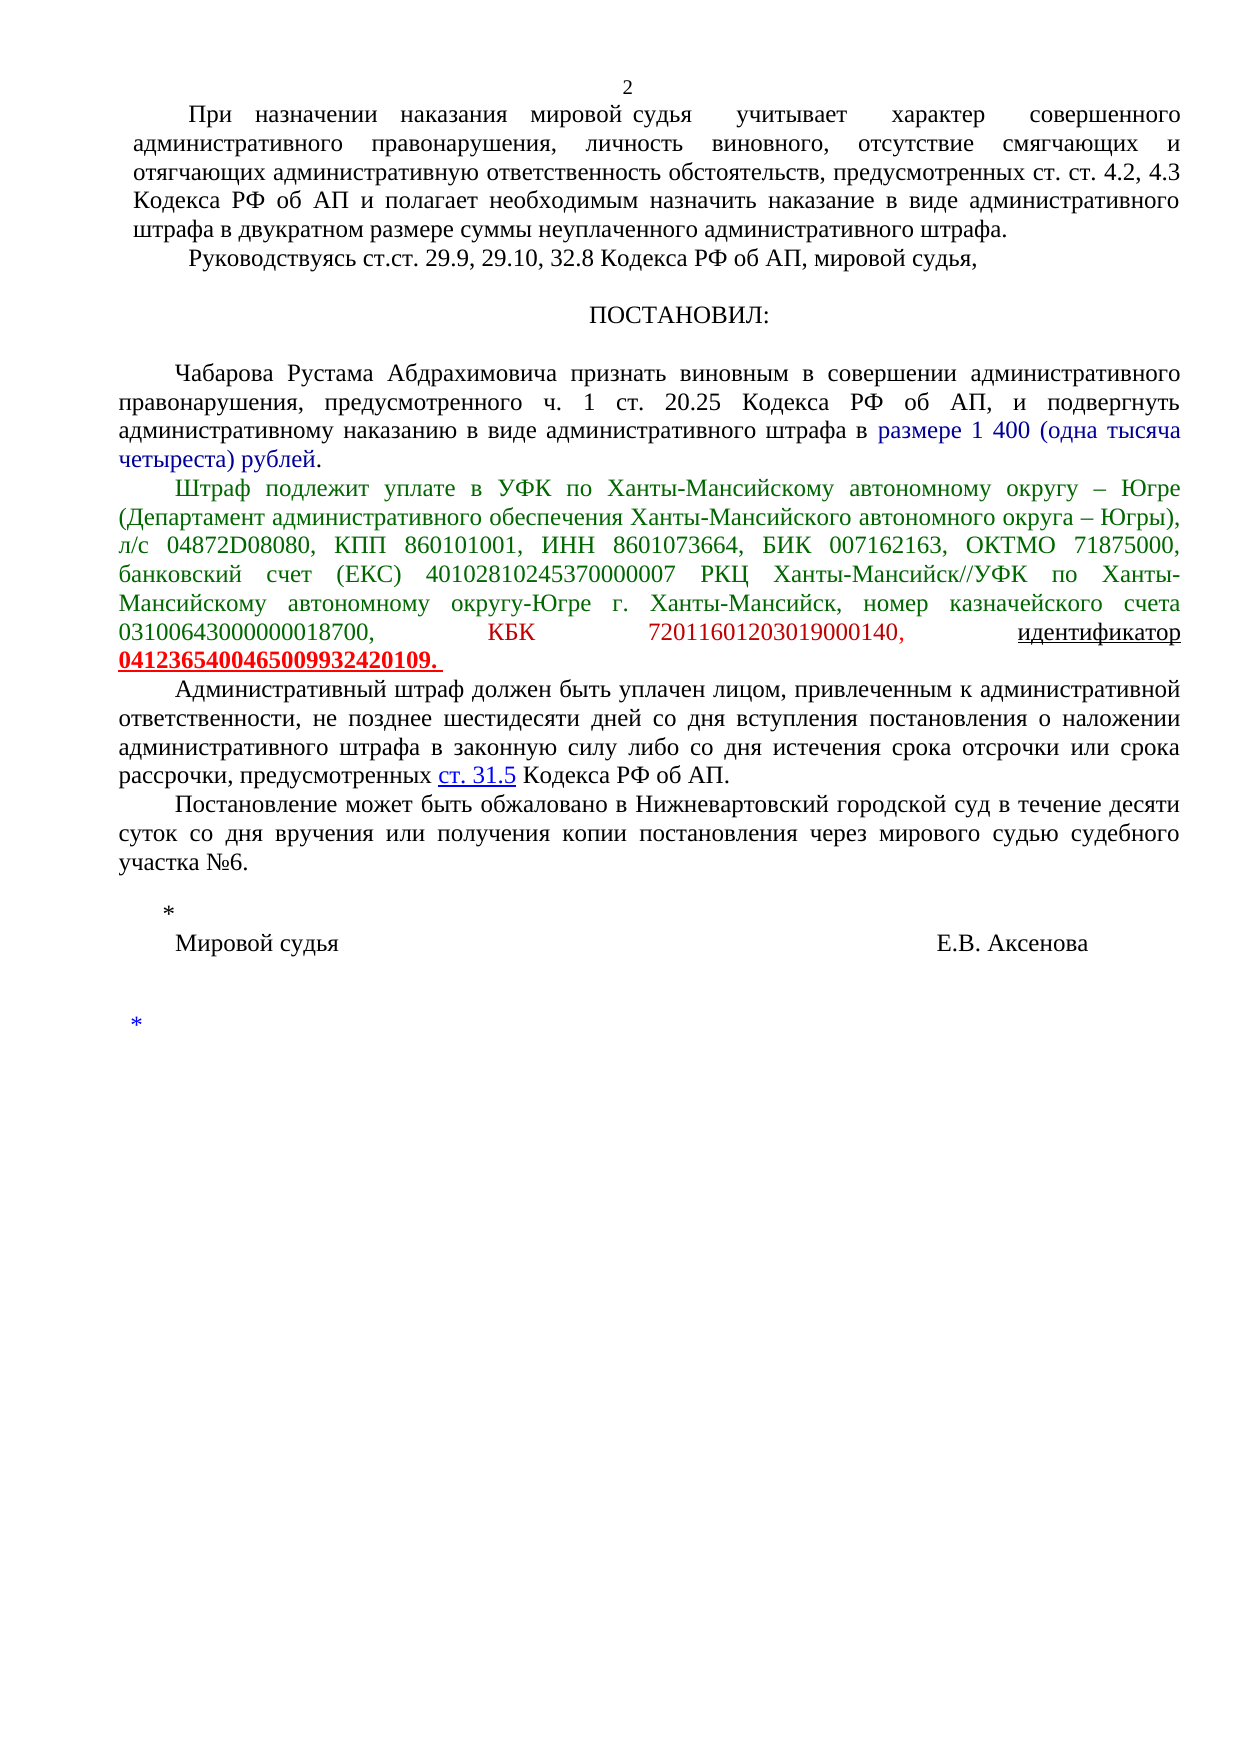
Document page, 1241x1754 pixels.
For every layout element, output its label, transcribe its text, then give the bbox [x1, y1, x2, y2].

text Чабарова Рустама Абдрахимовича признать виновным в совершении административного правонарушения, предусмотренного ч. 1 ст. 20.25 Кодекса РФ об АП, и подвергнуть административному наказанию в виде административного штрафа в размере 1 400 (одна тысяча четыреста) рублей. [118, 358, 1181, 473]
text Руководствуясь ст.ст. 29.9, 29.10, 32.8 Кодекса РФ об АП, мировой судья, [133, 243, 1181, 272]
text Административный штраф должен быть уплачен лицом, привлеченным к административной ответственности, не позднее шестидесяти дней со дня вступления постановления о наложении административного штрафа в законную силу либо со дня истечения срока отсрочки или срока рассрочки, предусмотренных ст. 31.5 Кодекса РФ об АП. [118, 674, 1181, 789]
text Мировой судья Е.В. Аксенова [133, 928, 1181, 957]
text * [74, 1010, 1181, 1038]
text * [133, 899, 1181, 928]
text ПОСТАНОВИЛ: [118, 300, 1181, 329]
text Постановление может быть обжаловано в Нижневартовский городской суд в течение десяти суток со дня вручения или получения копии постановления через мирового судью судебного участка №6. [118, 789, 1181, 875]
text При назначении наказания мировой судья учитывает характер совершенного административного правонарушения, личность виновного, отсутствие смягчающих и отягчающих административную ответственность обстоятельств, предусмотренных ст. ст. 4.2, 4.3 Кодекса РФ об АП и полагает необходимым назначить наказание в виде административного штрафа в двукратном размере суммы неуплаченного административного штрафа. [133, 99, 1181, 243]
text Штраф подлежит уплате в УФК по Ханты-Мансийскому автономному округу – Югре (Департамент административного обеспечения Ханты-Мансийского автономного округа – Югры), л/с 04872D08080, КПП 860101001, ИНН 8601073664, БИК 007162163, ОКТМО 71875000, банковский счет (ЕКС) 40102810245370000007 РКЦ Ханты-Мансийск//УФК по Ханты-Мансийскому автономному округу-Югре г. Ханты-Мансийск, номер казначейского счета 03100643000000018700, КБК 72011601203019000140, идентификатор 0412365400465009932420109. [118, 473, 1181, 674]
